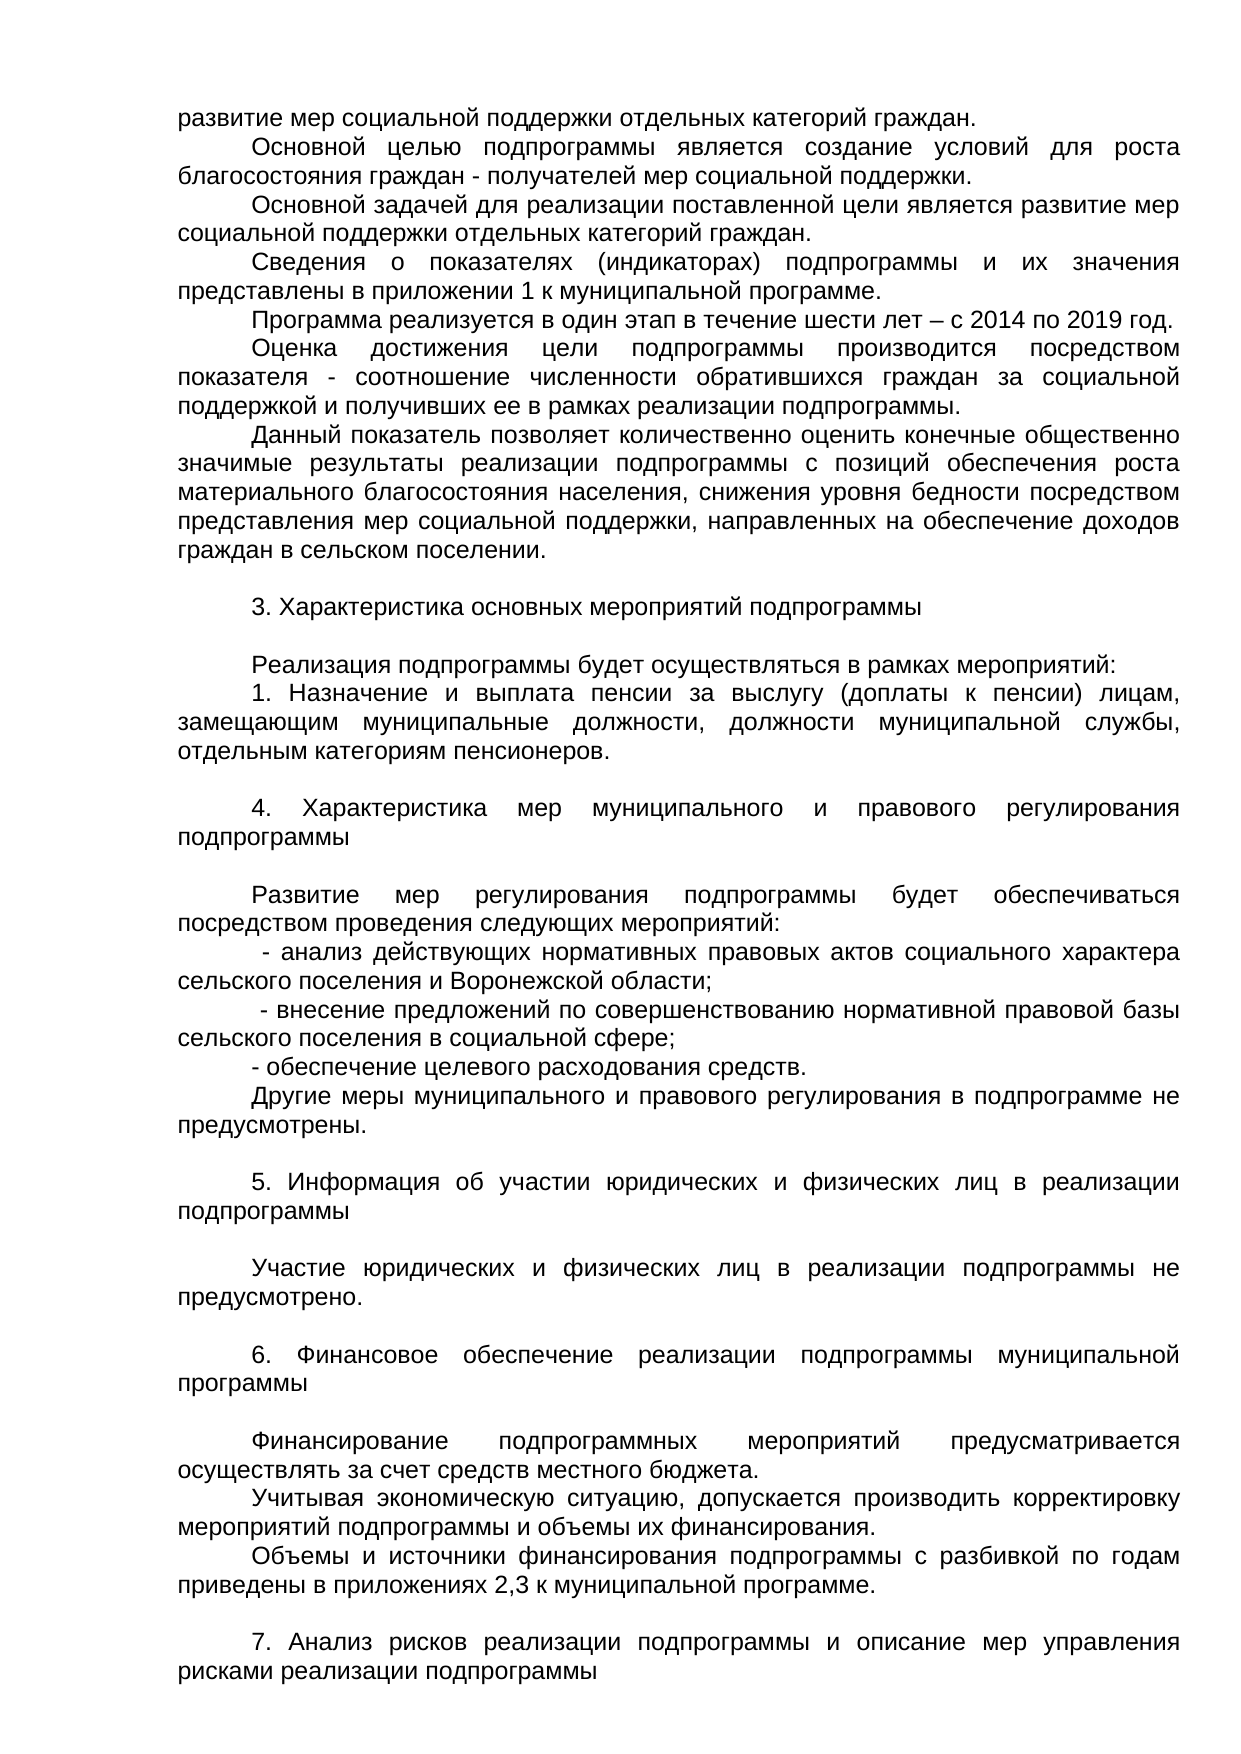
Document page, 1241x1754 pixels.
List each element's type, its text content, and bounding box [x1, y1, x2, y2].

text Участие юридических и физических лиц в реализации подпрограммы не предусмотрено. [177, 1253, 1181, 1311]
text 3. Характеристика основных мероприятий подпрограммы [177, 592, 1181, 621]
text Развитие мер регулирования подпрограммы будет обеспечиваться посредством проведения следующих мероприятий: [177, 880, 1181, 937]
text - внесение предложений по совершенствованию нормативной правовой базы сельского поселения в социальной сфере; [177, 995, 1181, 1052]
text 7. Анализ рисков реализации подпрограммы и описание мер управления рисками реализации подпрограммы [177, 1627, 1181, 1685]
text 1. Назначение и выплата пенсии за выслугу (доплаты к пенсии) лицам, замещающим муниципальные должности, должности муниципальной службы, отдельным категориям пенсионеров. [177, 678, 1181, 765]
text 6. Финансовое обеспечение реализации подпрограммы муниципальной программы [177, 1340, 1181, 1397]
text Другие меры муниципального и правового регулирования в подпрограмме не предусмотрены. [177, 1081, 1181, 1138]
text Данный показатель позволяет количественно оценить конечные общественно значимые результаты реализации подпрограммы с позиций обеспечения роста материального благосостояния населения, снижения уровня бедности посредством представления мер социальной поддержки, направленных на обеспечение доходов граждан в сельском поселении. [177, 420, 1181, 563]
text - анализ действующих нормативных правовых актов социального характера сельского поселения и Воронежской области; [177, 937, 1181, 995]
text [177, 103, 1181, 132]
text Программа реализуется в один этап в течение шести лет – с 2014 по 2019 год. [177, 305, 1181, 333]
text Учитывая экономическую ситуацию, допускается производить корректировку мероприятий подпрограммы и объемы их финансирования. [177, 1483, 1181, 1541]
text Сведения о показателях (индикаторах) подпрограммы и их значения представлены в приложении 1 к муниципальной программе. [177, 247, 1181, 305]
text 4. Характеристика мер муниципального и правового регулирования подпрограммы [177, 793, 1181, 851]
text 5. Информация об участии юридических и физических лиц в реализации подпрограммы [177, 1167, 1181, 1225]
text Реализация подпрограммы будет осуществляться в рамках мероприятий: [177, 650, 1181, 678]
text Объемы и источники финансирования подпрограммы с разбивкой по годам приведены в приложениях 2,3 к муниципальной программе. [177, 1541, 1181, 1598]
text Оценка достижения цели подпрограммы производится посредством показателя - соотношение численности обратившихся граждан за социальной поддержкой и получивших ее в рамках реализации подпрограммы. [177, 333, 1181, 420]
text - обеспечение целевого расходования средств. [177, 1052, 1181, 1081]
text Финансирование подпрограммных мероприятий предусматривается осуществлять за счет средств местного бюджета. [177, 1426, 1181, 1483]
text Основной задачей для реализации поставленной цели является развитие мер социальной поддержки отдельных категорий граждан. [177, 190, 1181, 247]
text Основной целью подпрограммы является создание условий для роста благосостояния граждан - получателей мер социальной поддержки. [177, 132, 1181, 190]
